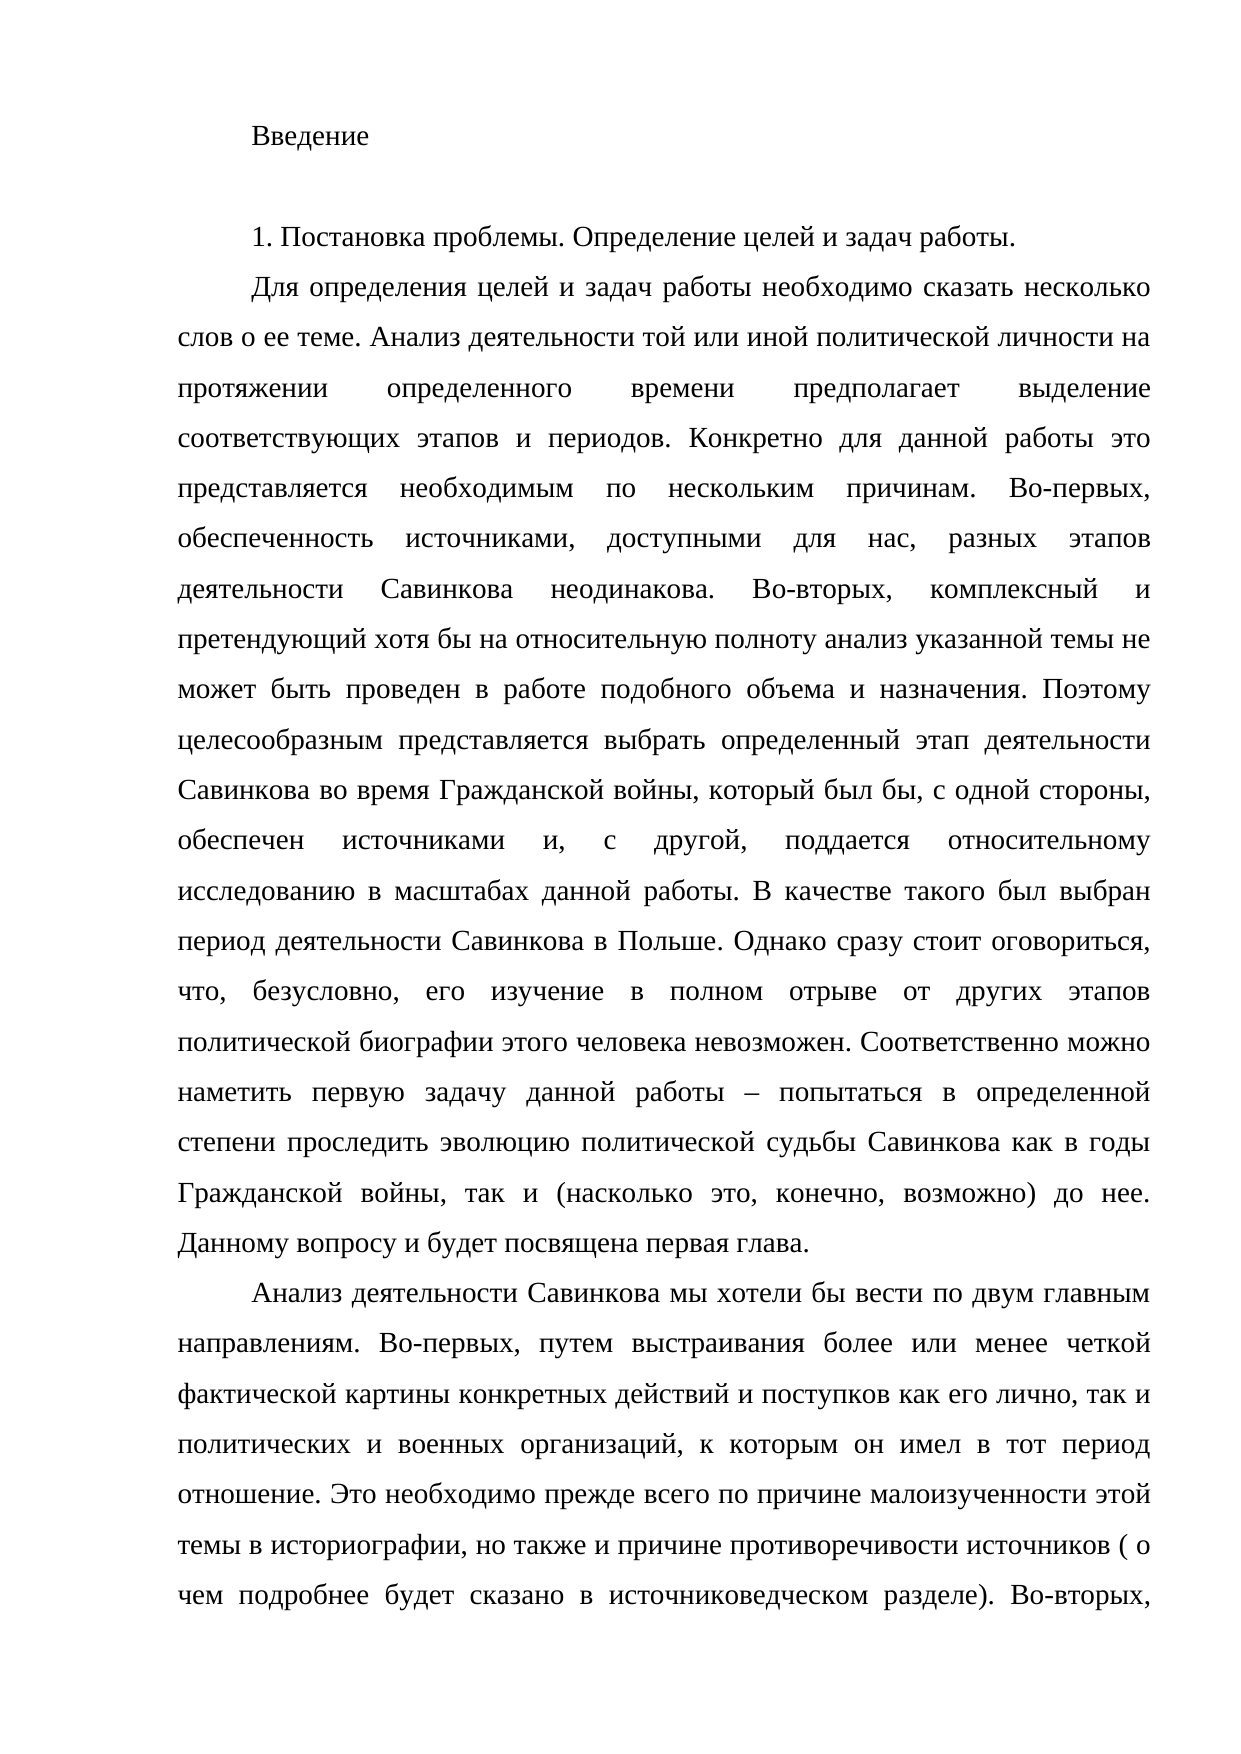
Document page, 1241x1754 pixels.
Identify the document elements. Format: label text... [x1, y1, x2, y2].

text 1. Постановка проблемы. Определение целей и задач работы. [177, 219, 1152, 252]
text Для определения целей и задач работы необходимо сказать несколько слов о ее теме. Анализ деятельности той или иной политической личности на протяжении определенного времени предполагает выделение соответствующих этапов и периодов. Конкретно для данной работы это представляется необходимым по нескольким причинам. Во-первых, обеспеченность источниками, доступными для нас, разных этапов деятельности Савинкова неодинакова. Во-вторых, комплексный и претендующий хотя бы на относительную полноту анализ указанной темы не может быть проведен в работе подобного объема и назначения. Поэтому целесообразным представляется выбрать определенный этап деятельности Савинкова во время Гражданской войны, который был бы, с одной стороны, обеспечен источниками и, с другой, поддается относительному исследованию в масштабах данной работы. В качестве такого был выбран период деятельности Савинкова в Польше. Однако сразу стоит оговориться, что, безусловно, его изучение в полном отрыве от других этапов политической биографии этого человека невозможен. Соответственно можно наметить первую задачу данной работы – попытаться в определенной степени проследить эволюцию политической судьбы Савинкова как в годы Гражданской войны, так и (насколько это, конечно, возможно) до нее. Данному вопросу и будет посвящена первая глава. [177, 269, 1152, 1258]
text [177, 1275, 1152, 1611]
text Введение [177, 118, 1152, 152]
